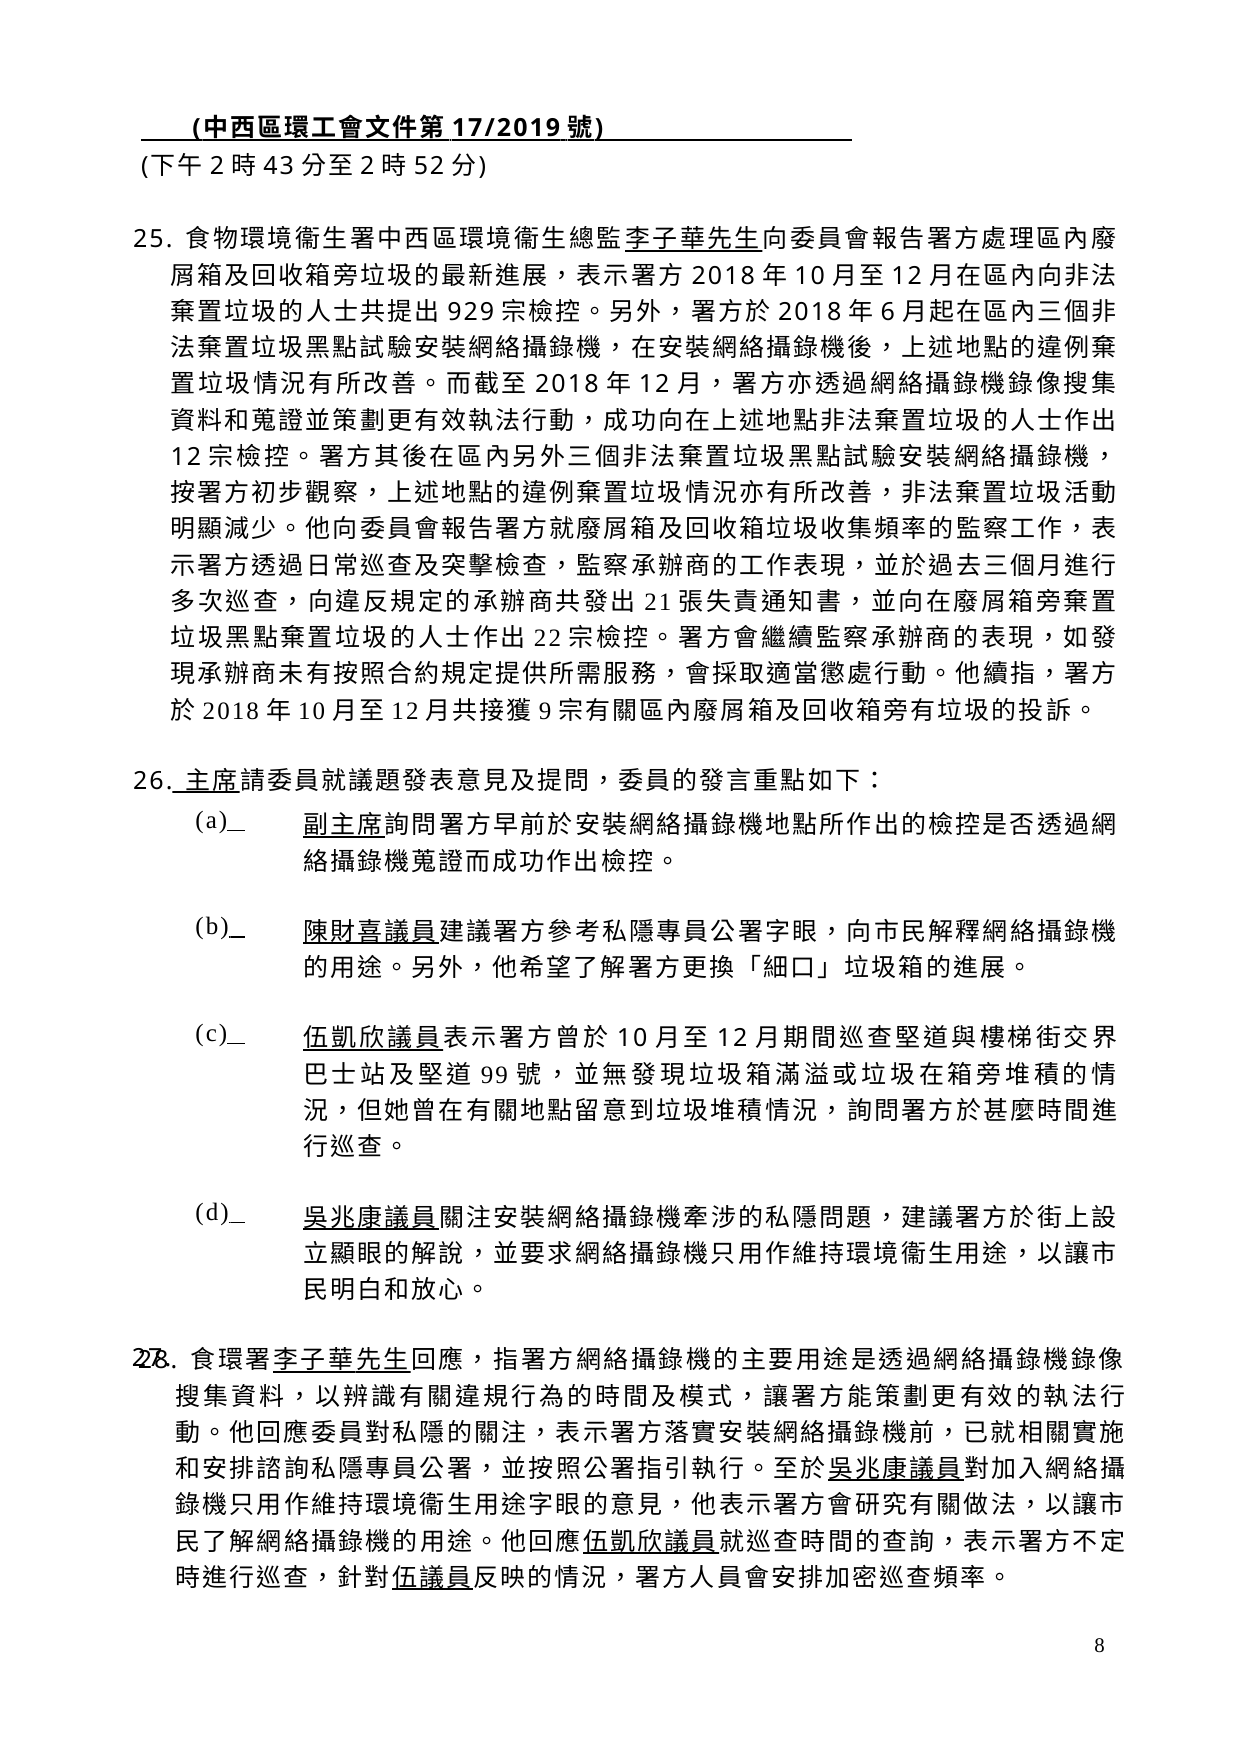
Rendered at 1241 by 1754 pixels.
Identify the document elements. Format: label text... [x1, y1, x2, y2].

table_cell 吳兆康議員關注安裝網絡攝錄機牽涉的私隱問題，建議署方於街上設立顯眼的解說，並要求網絡攝錄機只用作維持環境衞生用途，以讓市民明白和放心。 [300, 1197, 1121, 1340]
table_cell 陳財喜議員建議署方參考私隱專員公署字眼，向市民解釋網絡攝錄機的用途。另外，他希望了解署方更換「細口」垃圾箱的進展。 [300, 911, 1121, 1018]
table_cell [133, 1197, 300, 1340]
table_cell [133, 1018, 300, 1197]
table_cell 伍凱欣議員表示署方曾於10月至12月期間巡查堅道與樓梯街交界巴士站及堅道99號，並無發現垃圾箱滿溢或垃圾在箱旁堆積的情況，但她曾在有關地點留意到垃圾堆積情況，詢問署方於甚麼時間進行巡查。 [300, 1018, 1121, 1197]
table_cell [133, 911, 300, 1018]
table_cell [138, 106, 1129, 219]
table_cell 食物環境衞生署中西區環境衞生總監李子華先生向委員會報告署方處理區內廢屑箱及回收箱旁垃圾的最新進展，表示署方2018年10月至12月在區內向非法棄置垃圾的人士共提出929宗檢控。另外，署方於2018年6月起在區內三個非法棄置垃圾黑點試驗安裝網絡攝錄機，在安裝網絡攝錄機後，上述地點的違例棄置垃圾情況有所改善。而截至2018年12月，署方亦透過網絡攝錄機錄像搜集資料和蒐證並策劃更有效執法行動，成功向在上述地點非法棄置垃圾的人士作出12宗檢控。署方其後在區內另外三個非法棄置垃圾黑點試驗安裝網絡攝錄機，按署方初步觀察，上述地點的違例棄置垃圾情況亦有所改善，非法棄置垃圾活動明顯減少。他向委員會報告署方就廢屑箱及回收箱垃圾收集頻率的監察工作，表示署方透過日常巡查及突擊檢查，監察承辦商的工作表現，並於過去三個月進行多次巡查，向違反規定的承辦商共發出21張失責通知書，並向在廢屑箱旁棄置垃圾黑點棄置垃圾的人士作出22宗檢控。署方會繼續監察承辦商的表現，如發現承辦商未有按照合約規定提供所需服務，會採取適當懲處行動。他續指，署方於2018年10月至12月共接獲9宗有關區內廢屑箱及回收箱旁有垃圾的投訴。 [133, 219, 1121, 760]
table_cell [138, 1340, 1129, 1593]
table_cell 主席請委員就議題發表意見及提問，委員的發言重點如下： [133, 760, 1121, 805]
table_cell [133, 805, 300, 911]
table_cell 副主席詢問署方早前於安裝網絡攝錄機地點所作出的檢控是否透過網絡攝錄機蒐證而成功作出檢控。 [300, 805, 1121, 911]
